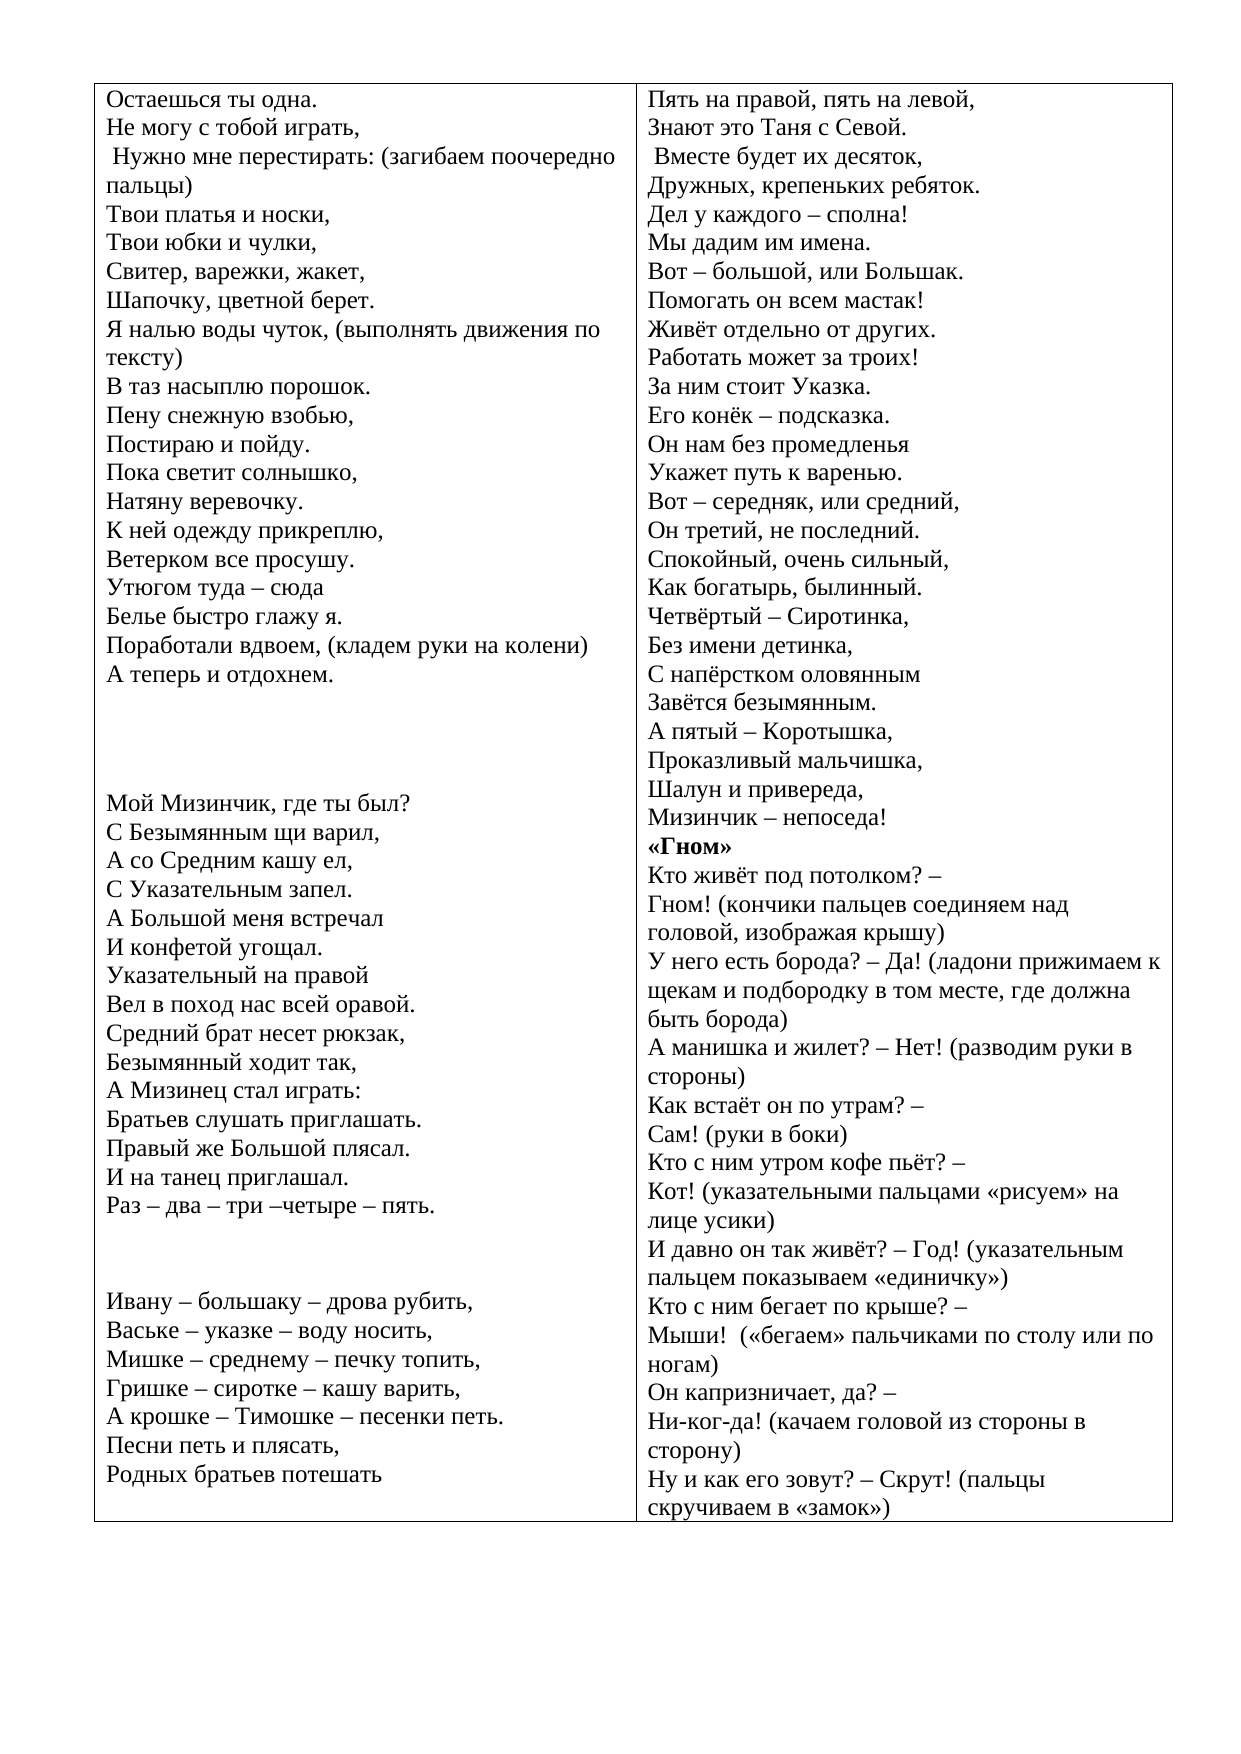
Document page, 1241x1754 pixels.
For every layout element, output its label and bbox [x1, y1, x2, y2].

table_header [637, 84, 1172, 1521]
table_header [95, 84, 636, 1521]
